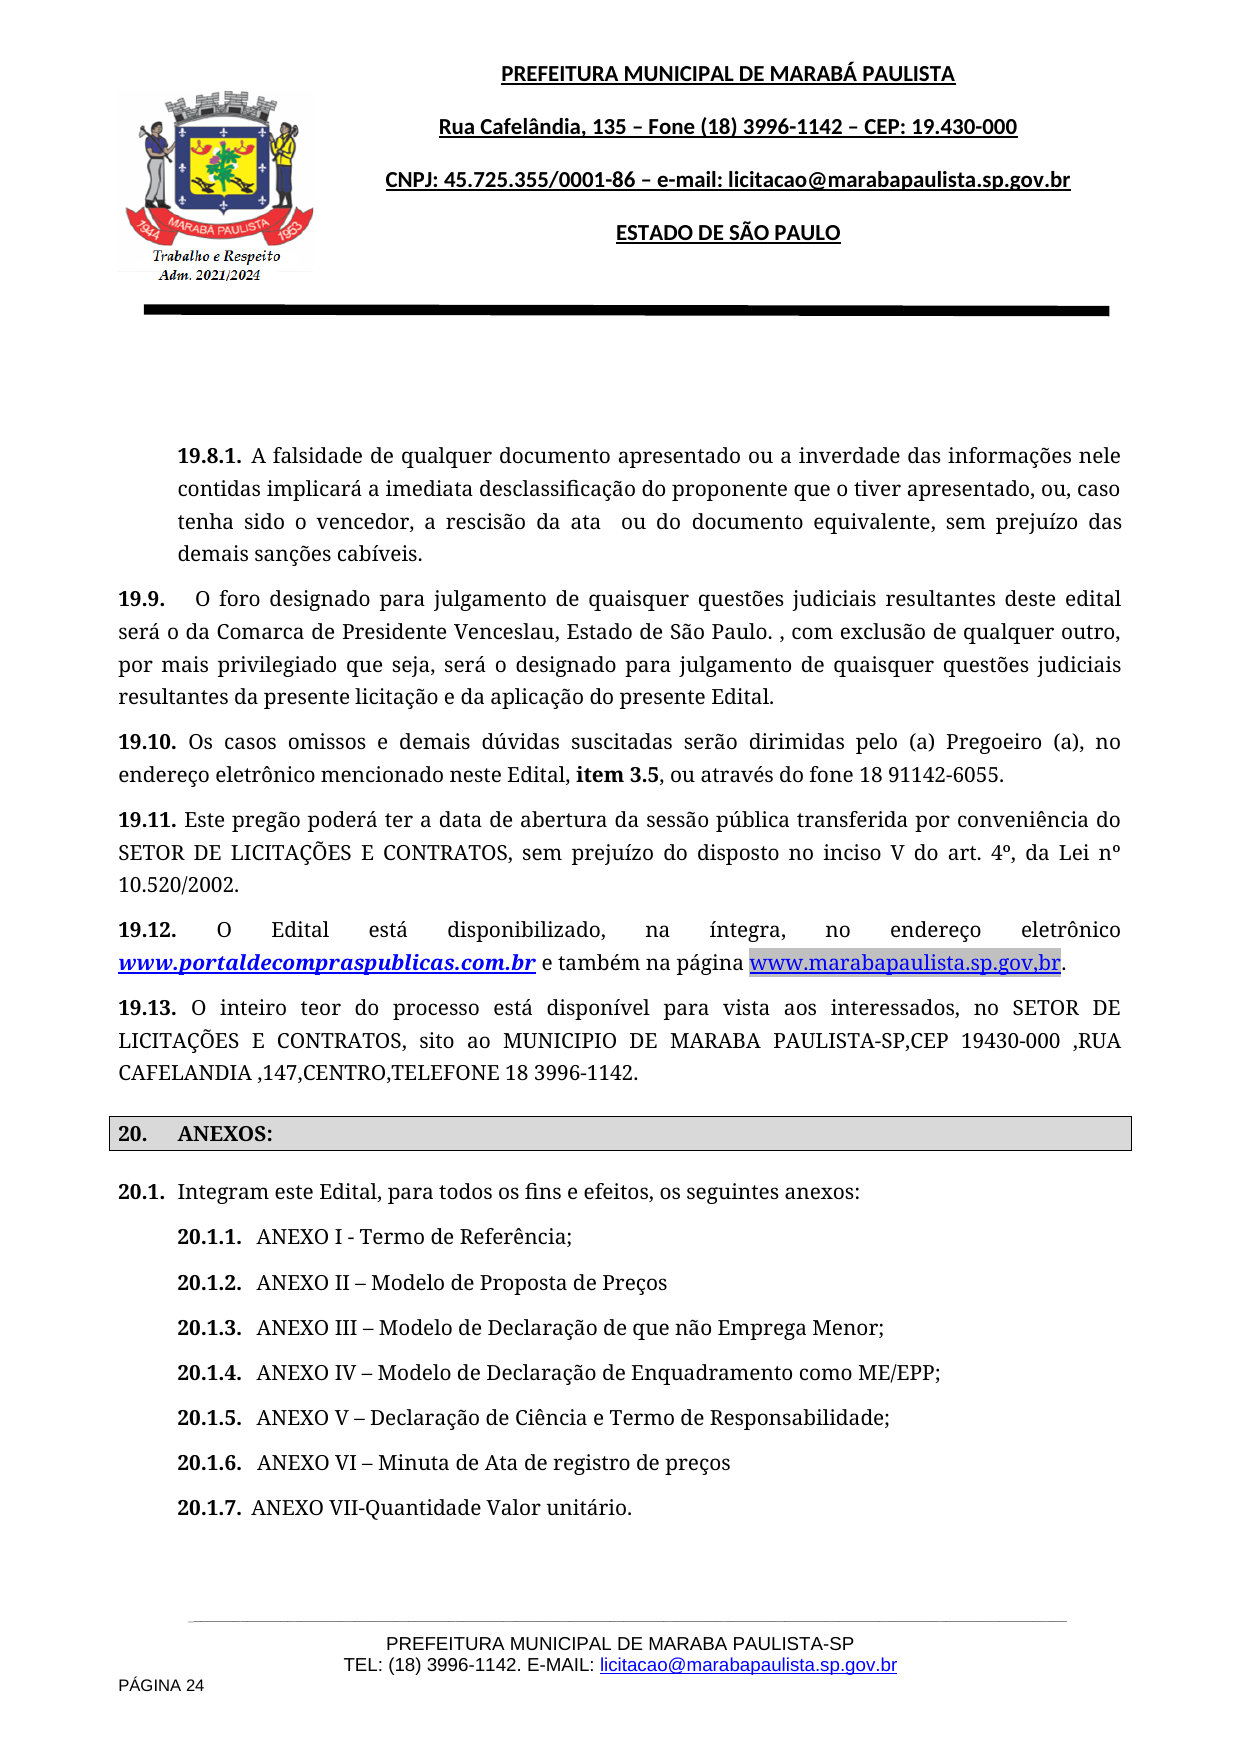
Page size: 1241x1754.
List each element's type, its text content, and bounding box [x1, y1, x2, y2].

list ANEXO II – Modelo de Proposta de Preços [177, 1268, 1122, 1296]
list A falsidade de qualquer documento apresentado ou a inverdade das informações nele contidas implicará a imediata desclassificação do proponente que o tiver apresentado, ou, caso tenha sido o vencedor, a rescisão da ata ou do documento equivalente, sem prejuízo das demais sanções cabíveis. [177, 442, 1122, 568]
list ANEXO IV – Modelo de Declaração de Enquadramento como ME/EPP; [177, 1358, 1122, 1386]
list Integram este Edital, para todos os fins e efeitos, os seguintes anexos: [118, 1177, 1122, 1206]
list O Edital está disponibilizado, na íntegra, no endereço eletrônico www.portaldecompraspublicas.com.br e também na página www.marabapaulista.sp.gov,br. [118, 916, 1122, 977]
list Este pregão poderá ter a data de abertura da sessão pública transferida por conveniência do SETOR DE LICITAÇÕES E CONTRATOS, sem prejuízo do disposto no inciso V do art. 4º, da Lei nº 10.520/2002. [118, 805, 1122, 899]
list ANEXO VI – Minuta de Ata de registro de preços [177, 1448, 1122, 1476]
list ANEXO III – Modelo de Declaração de que não Emprega Menor; [177, 1313, 1122, 1341]
list ANEXO I - Termo de Referência; [177, 1222, 1122, 1251]
picture [118, 91, 314, 287]
list ANEXO VII-Quantidade Valor unitário. [177, 1493, 1122, 1522]
list ANEXO V – Declaração de Ciência e Termo de Responsabilidade; [177, 1403, 1122, 1431]
list O inteiro teor do processo está disponível para vista aos interessados, no SETOR DE LICITAÇÕES E CONTRATOS, sito ao MUNICIPIO DE MARABA PAULISTA-SP,CEP 19430-000 ,RUA CAFELANDIA ,147,CENTRO,TELEFONE 18 3996-1142. [118, 993, 1122, 1087]
list Os casos omissos e demais dúvidas suscitadas serão dirimidas pelo (a) Pregoeiro (a), no endereço eletrônico mencionado neste Edital, item 3.5, ou através do fone 18 91142-6055. [118, 727, 1122, 788]
list O foro designado para julgamento de quaisquer questões judiciais resultantes deste edital será o da Comarca de Presidente Venceslau, Estado de São Paulo. , com exclusão de qualquer outro, por mais privilegiado que seja, será o designado para julgamento de quaisquer questões judiciais resultantes da presente licitação e da aplicação do presente Edital. [118, 584, 1122, 711]
list ANEXOS: [110, 1117, 1131, 1150]
